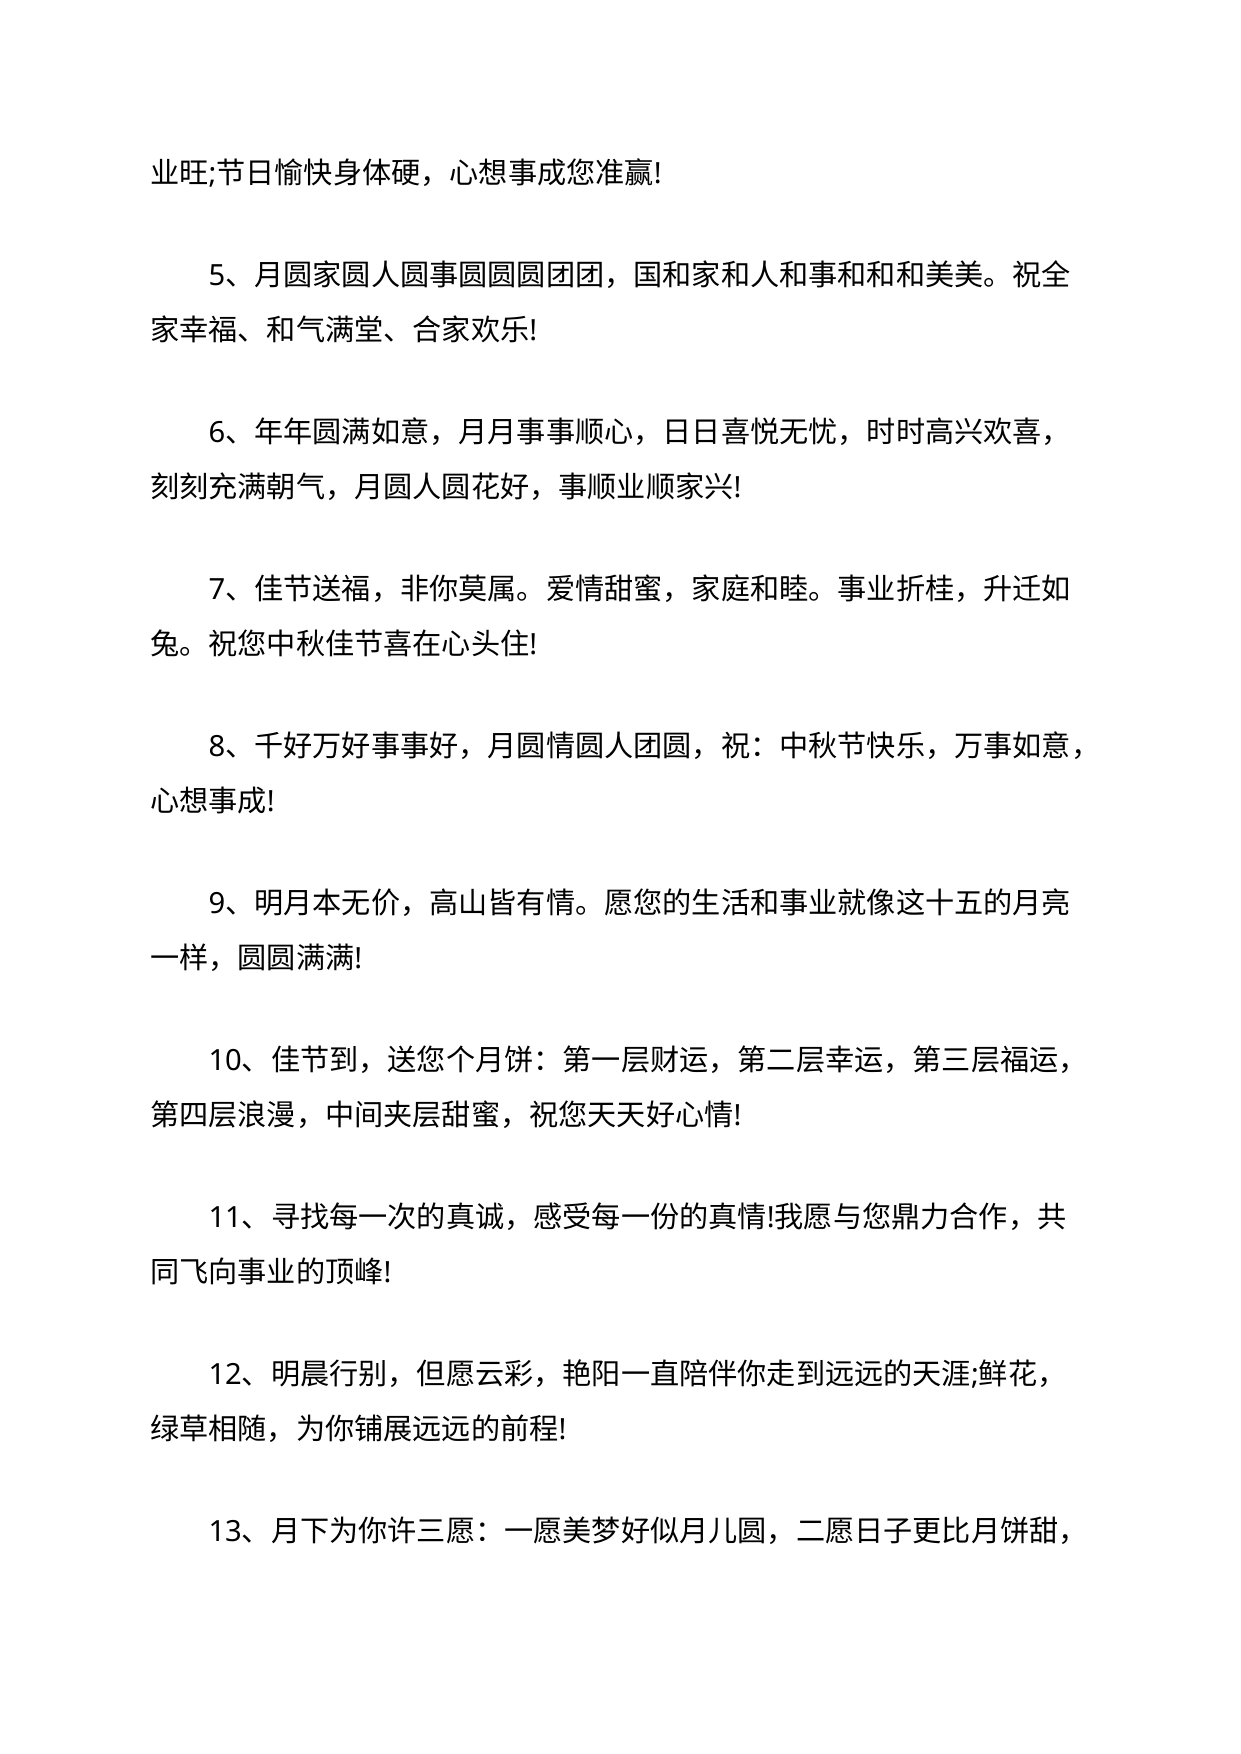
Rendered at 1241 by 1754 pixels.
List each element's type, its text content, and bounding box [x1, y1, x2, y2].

text 12、明晨行别，但愿云彩，艳阳一直陪伴你走到远远的天涯;鲜花，绿草相随，为你铺展远远的前程! [150, 1351, 1090, 1448]
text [150, 150, 1090, 192]
text 8、千好万好事事好，月圆情圆人团圆，祝：中秋节快乐，万事如意，心想事成! [150, 723, 1090, 820]
text 11、寻找每一次的真诚，感受每一份的真情!我愿与您鼎力合作，共同飞向事业的顶峰! [150, 1194, 1090, 1291]
text 7、佳节送福，非你莫属。爱情甜蜜，家庭和睦。事业折桂，升迁如兔。祝您中秋佳节喜在心头住! [150, 566, 1090, 663]
text 9、明月本无价，高山皆有情。愿您的生活和事业就像这十五的月亮一样，圆圆满满! [150, 880, 1090, 977]
text 5、月圆家圆人圆事圆圆圆团团，国和家和人和事和和和美美。祝全家幸福、和气满堂、合家欢乐! [150, 252, 1090, 349]
text 10、佳节到，送您个月饼：第一层财运，第二层幸运，第三层福运，第四层浪漫，中间夹层甜蜜，祝您天天好心情! [150, 1037, 1090, 1134]
text 6、年年圆满如意，月月事事顺心，日日喜悦无忧，时时高兴欢喜，刻刻充满朝气，月圆人圆花好，事顺业顺家兴! [150, 409, 1090, 506]
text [150, 1508, 1090, 1550]
